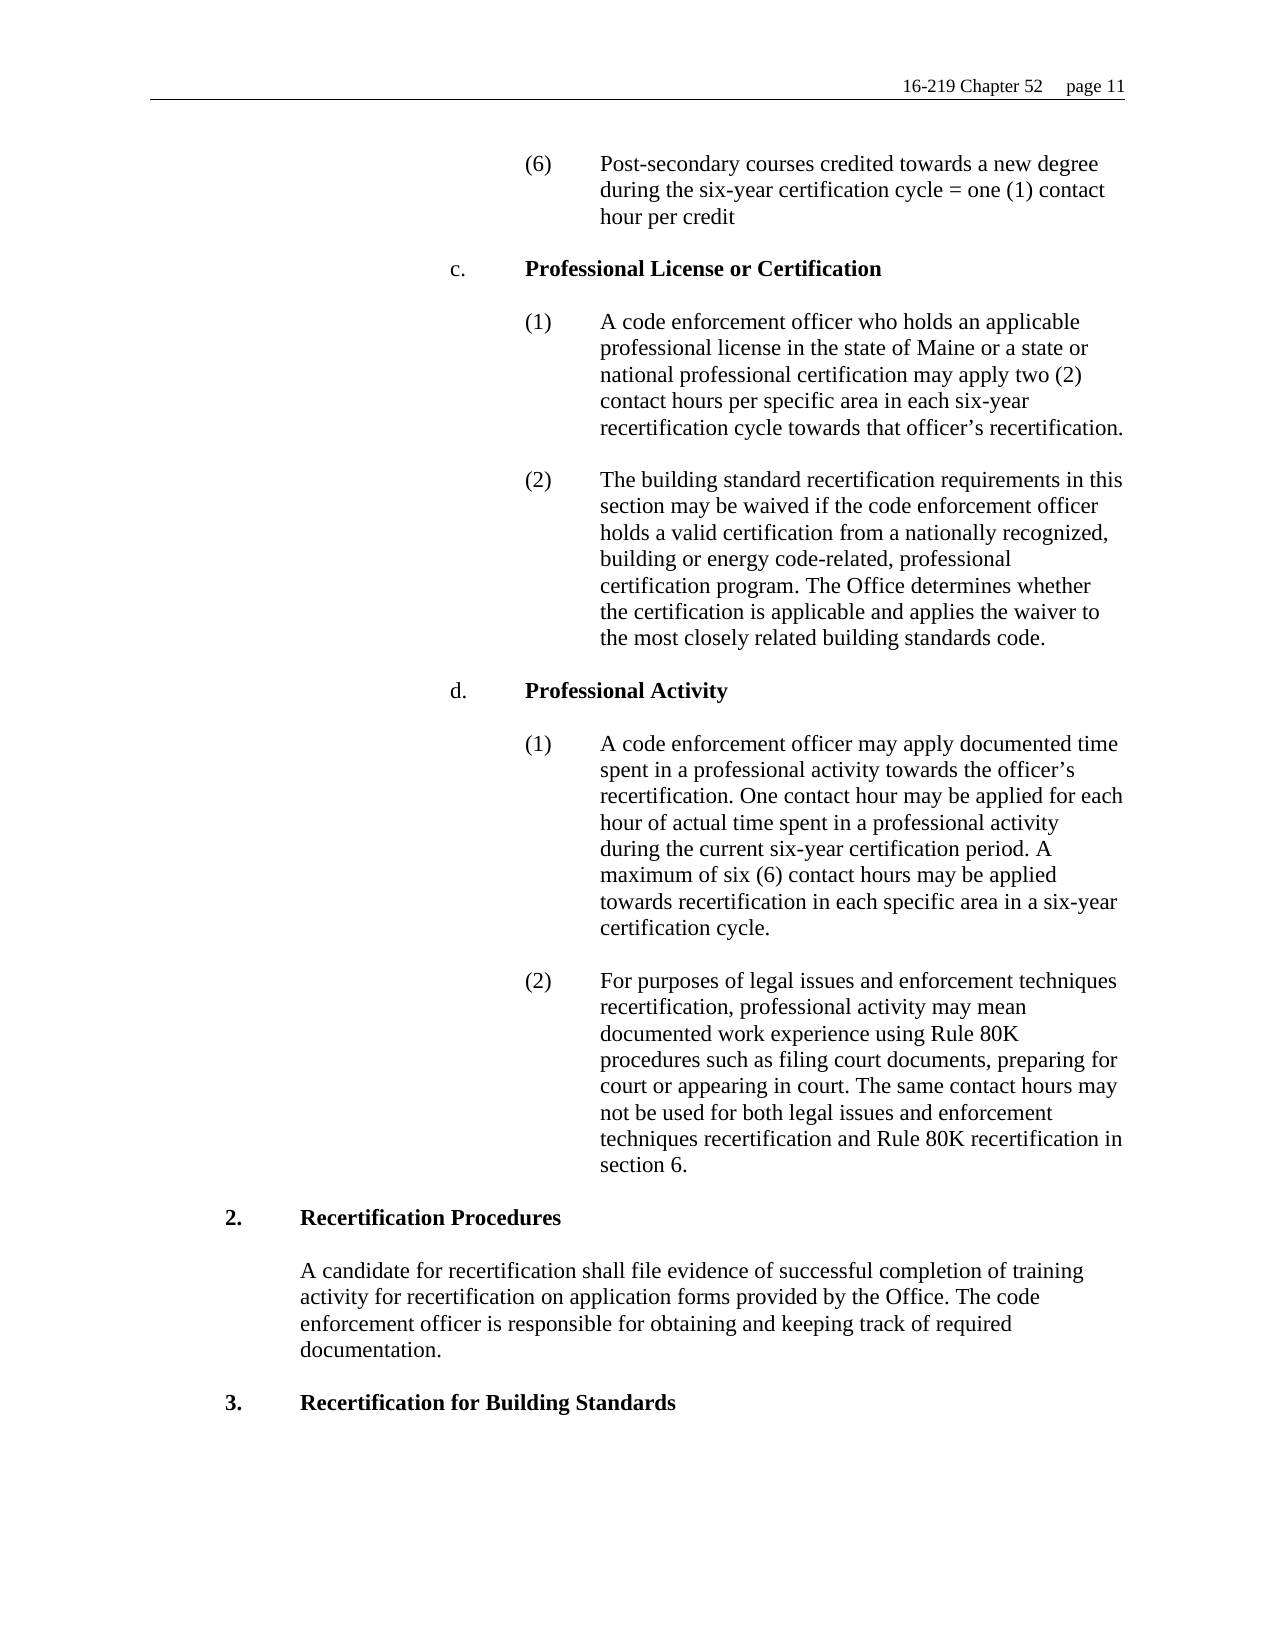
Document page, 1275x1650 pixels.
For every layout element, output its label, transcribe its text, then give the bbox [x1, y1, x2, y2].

text (1) A code enforcement officer may apply documented time spent in a professional activity towards the officer’s recertification. One contact hour may be applied for each hour of actual time spent in a professional activity during the current six-year certification period. A maximum of six (6) contact hours may be applied towards recertification in each specific area in a six-year certification cycle. [525, 730, 1125, 941]
text c. Professional License or Certification [450, 255, 1125, 282]
text A candidate for recertification shall file evidence of successful completion of training activity for recertification on application forms provided by the Office. The code enforcement officer is responsible for obtaining and keeping track of required documentation. [300, 1257, 1125, 1362]
list Recertification Procedures [225, 1204, 1125, 1231]
text (1) A code enforcement officer who holds an applicable professional license in the state of Maine or a state or national professional certification may apply two (2) contact hours per specific area in each six-year recertification cycle towards that officer’s recertification. [525, 308, 1125, 440]
text (2) For purposes of legal issues and enforcement techniques recertification, professional activity may mean documented work experience using Rule 80K procedures such as filing court documents, preparing for court or appearing in court. The same contact hours may not be used for both legal issues and enforcement techniques recertification and Rule 80K recertification in section 6. [525, 967, 1125, 1178]
list Recertification for Building Standards [225, 1389, 1125, 1415]
text (2) The building standard recertification requirements in this section may be waived if the code enforcement officer holds a valid certification from a nationally recognized, building or energy code-related, professional certification program. The Office determines whether the certification is applicable and applies the waiver to the most closely related building standards code. [525, 466, 1125, 651]
text d. Professional Activity [450, 677, 1125, 703]
text (6) Post-secondary courses credited towards a new degree during the six-year certification cycle = one (1) contact hour per credit [525, 150, 1125, 229]
